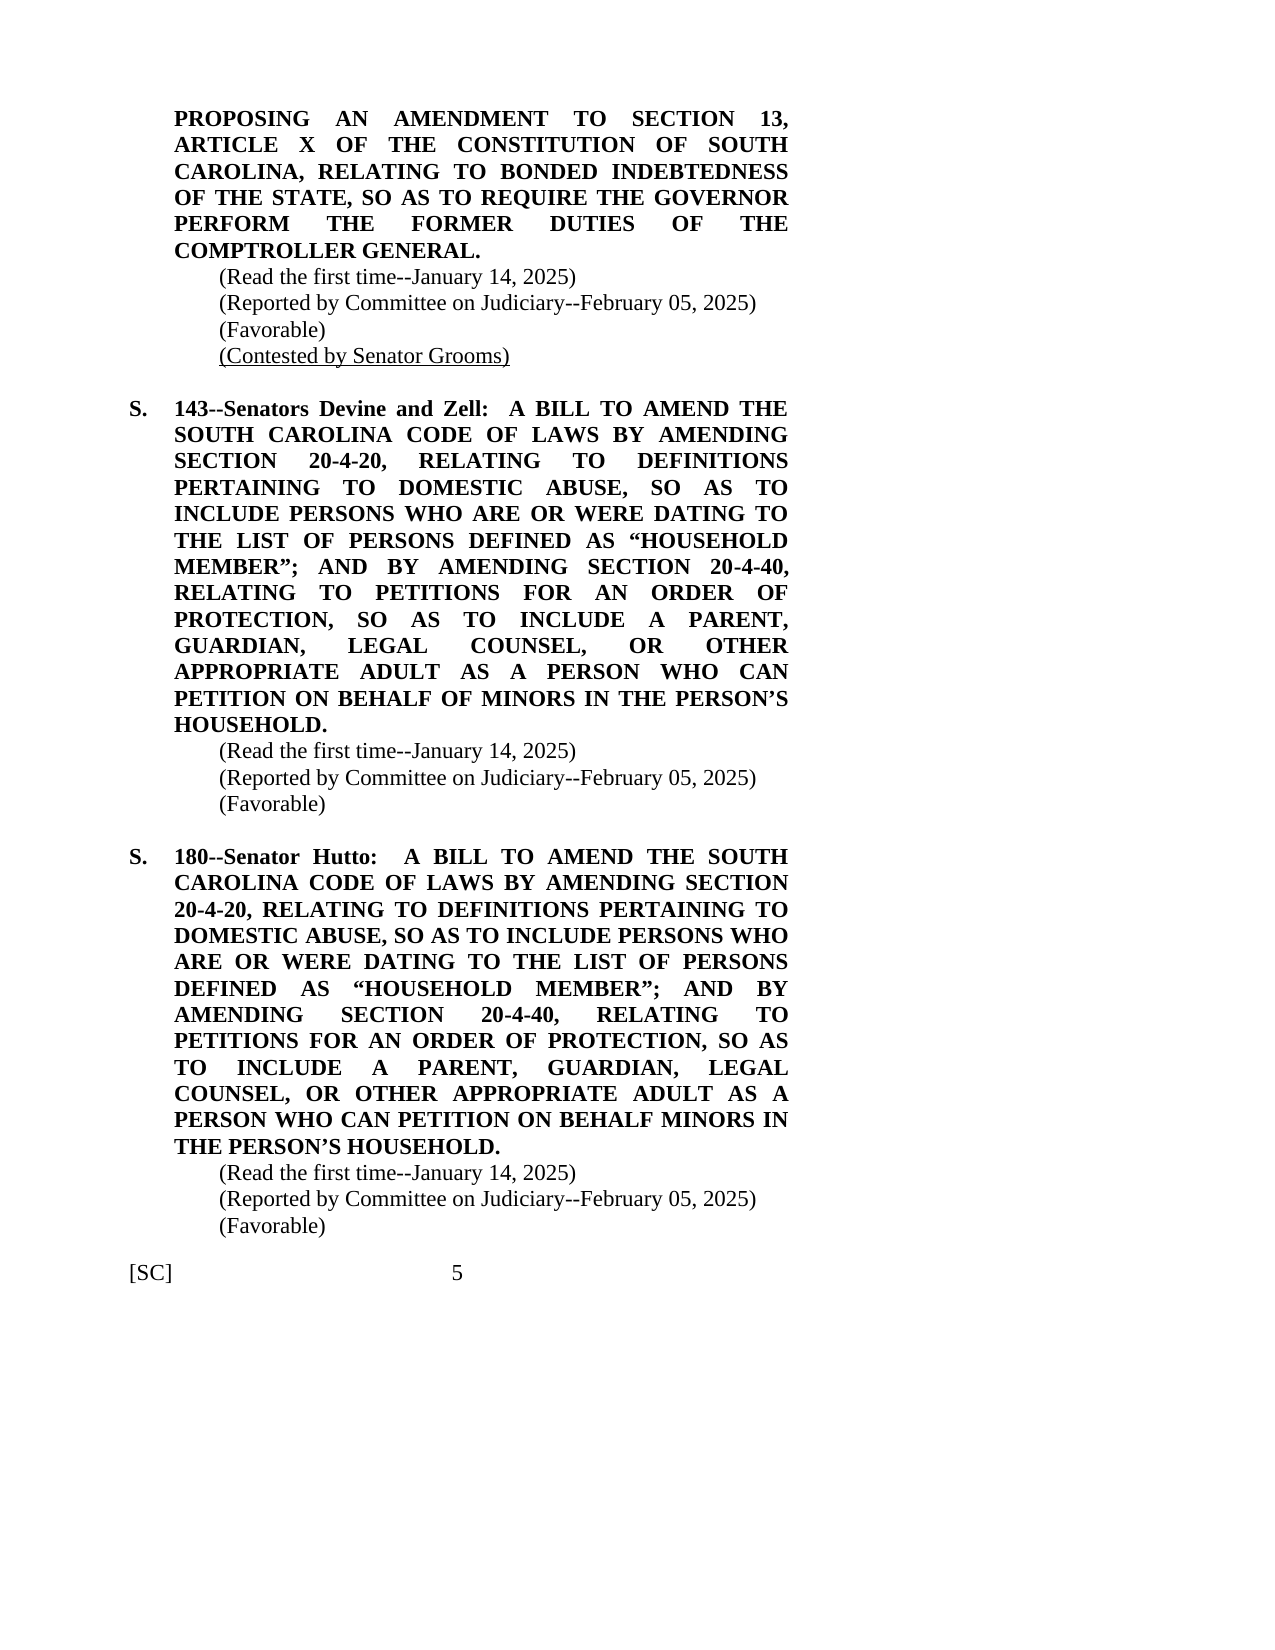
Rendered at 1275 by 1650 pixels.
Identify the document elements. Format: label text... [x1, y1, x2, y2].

text (Reported by Committee on Judiciary--February 05, 2025) [219, 289, 789, 316]
text (Reported by Committee on Judiciary--February 05, 2025) [219, 1186, 789, 1212]
text (Read the first time--January 14, 2025) [219, 1159, 789, 1186]
text (Read the first time--January 14, 2025) [219, 263, 789, 289]
text (Contested by Senator Grooms) [219, 342, 789, 368]
text (Read the first time--January 14, 2025) [219, 737, 789, 764]
title S. 180--Senator Hutto: A BILL TO AMEND THE SOUTH CAROLINA CODE OF LAWS BY AMENDING SECTION 20‑4‑20, RELATING TO DEFINITIONS PERTAINING TO DOMESTIC ABUSE, SO AS TO INCLUDE PERSONS WHO ARE OR WERE DATING TO THE LIST OF PERSONS DEFINED AS “HOUSEHOLD MEMBER”; AND BY AMENDING SECTION 20‑4‑40, RELATING TO PETITIONS FOR AN ORDER OF PROTECTION, SO AS TO INCLUDE A PARENT, GUARDIAN, LEGAL COUNSEL, OR OTHER APPROPRIATE ADULT AS A PERSON WHO CAN PETITION ON BEHALF MINORS IN THE PERSON’S HOUSEHOLD. [129, 843, 789, 1159]
text (Favorable) [219, 1212, 789, 1238]
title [129, 105, 789, 263]
text (Favorable) [219, 790, 789, 817]
title S. 143--Senators Devine and Zell: A BILL TO AMEND THE SOUTH CAROLINA CODE OF LAWS BY AMENDING SECTION 20‑4‑20, RELATING TO DEFINITIONS PERTAINING TO DOMESTIC ABUSE, SO AS TO INCLUDE PERSONS WHO ARE OR WERE DATING TO THE LIST OF PERSONS DEFINED AS “HOUSEHOLD MEMBER”; AND BY AMENDING SECTION 20‑4‑40, RELATING TO PETITIONS FOR AN ORDER OF PROTECTION, SO AS TO INCLUDE A PARENT, GUARDIAN, LEGAL COUNSEL, OR OTHER APPROPRIATE ADULT AS A PERSON WHO CAN PETITION ON BEHALF OF MINORS IN THE PERSON’S HOUSEHOLD. [129, 395, 789, 737]
text (Reported by Committee on Judiciary--February 05, 2025) [219, 764, 789, 790]
text (Favorable) [219, 316, 789, 342]
